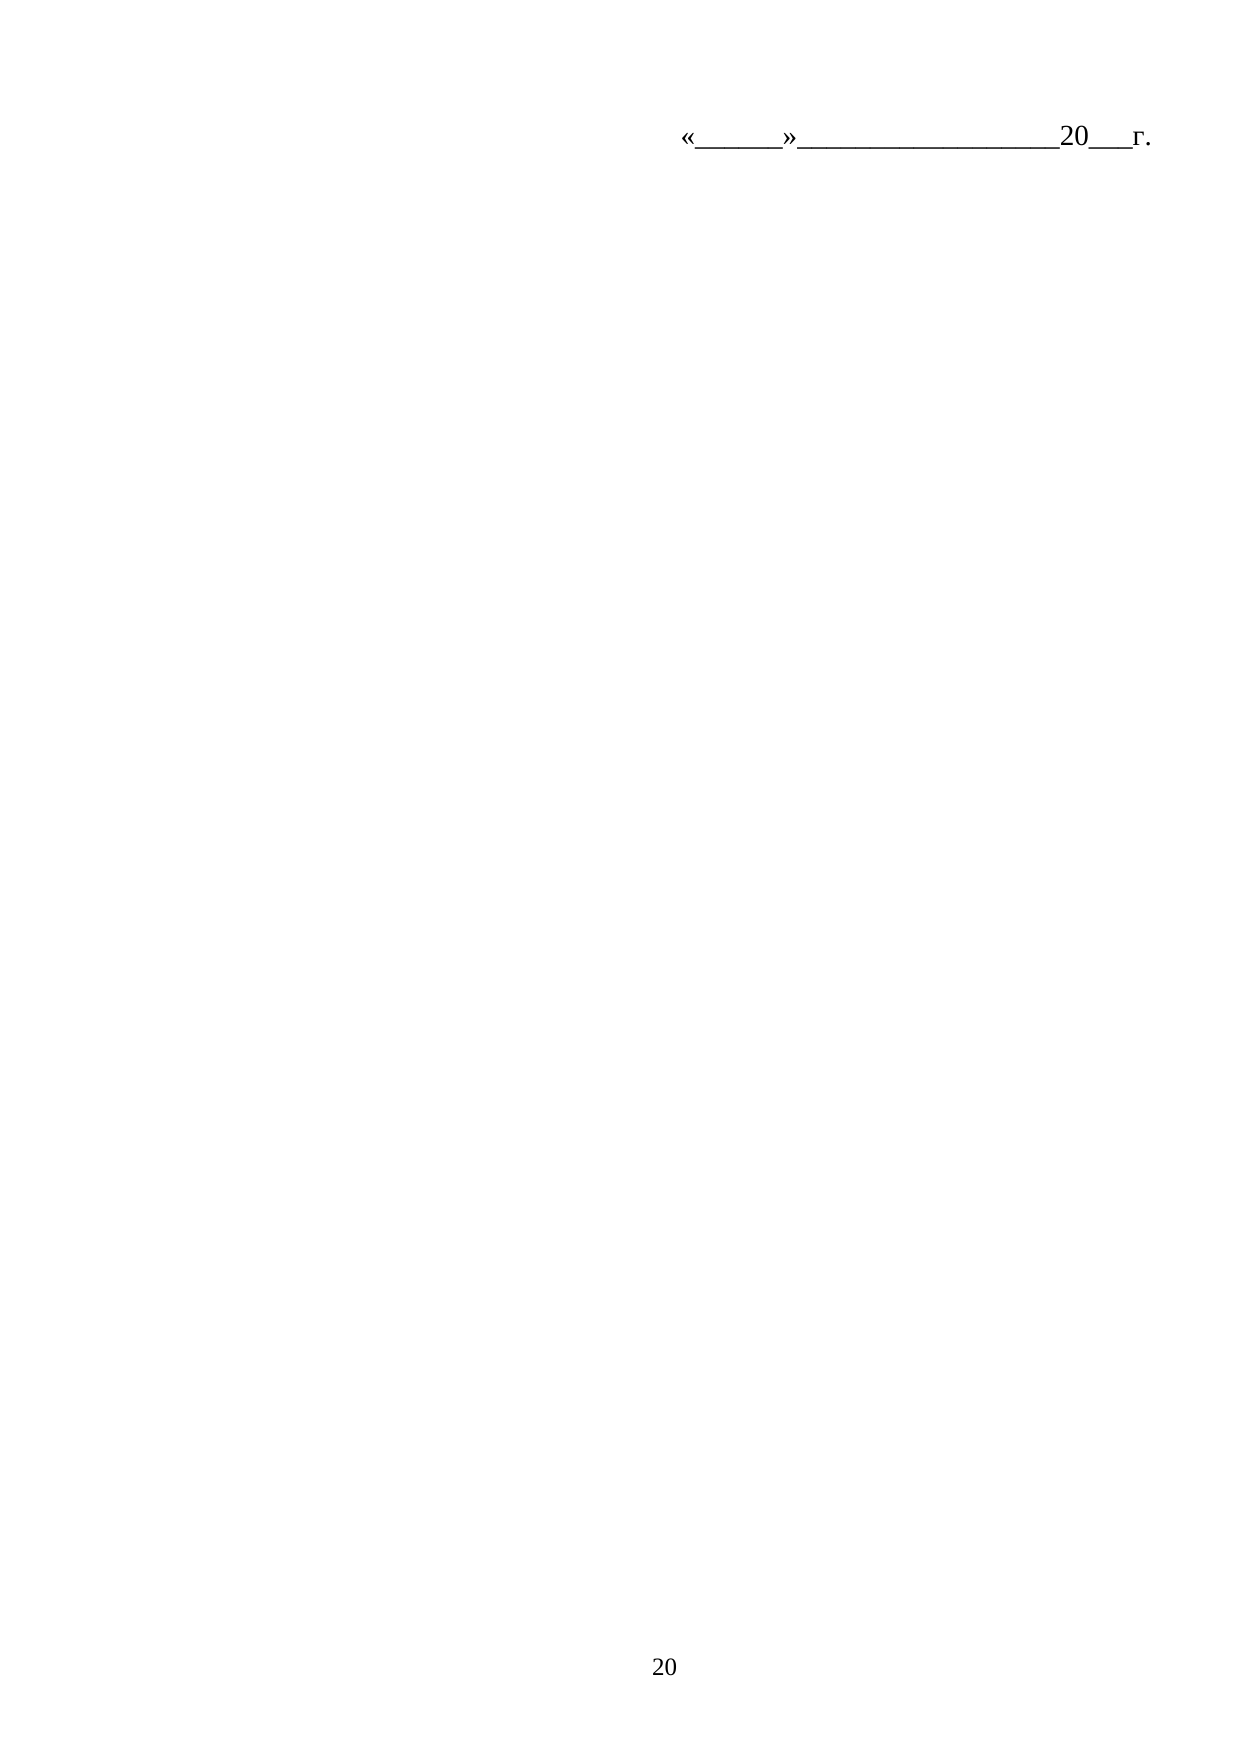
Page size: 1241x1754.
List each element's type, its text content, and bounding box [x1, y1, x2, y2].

text «______»__________________20___г. [177, 118, 1152, 152]
